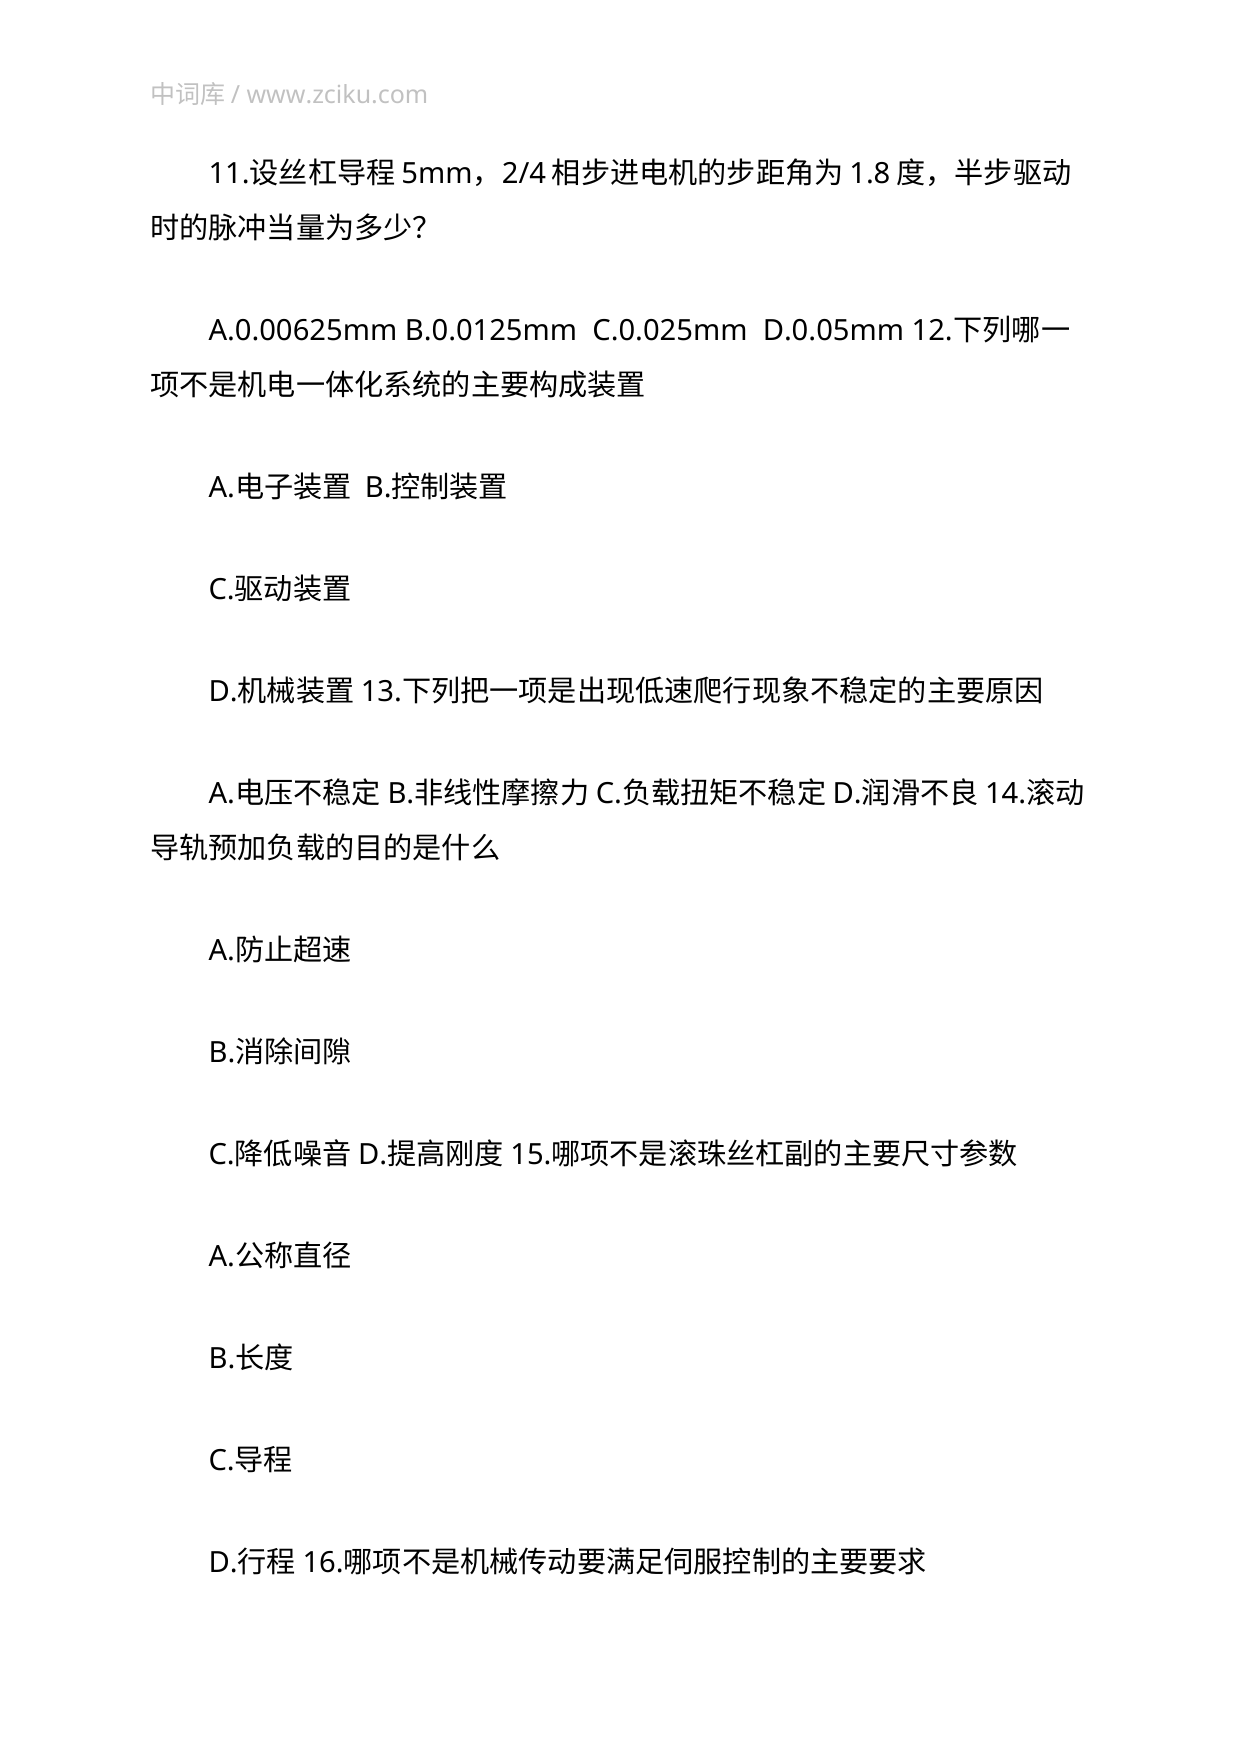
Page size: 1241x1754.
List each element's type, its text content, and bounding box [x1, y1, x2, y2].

text C.降低噪音 D.提高刚度 15.哪项不是滚珠丝杠副的主要尺寸参数 [150, 1130, 1090, 1173]
text C.驱动装置 [150, 566, 1090, 608]
text 11.设丝杠导程5mm，2/4相步进电机的步距角为1.8度，半步驱动时的脉冲当量为多少？ [150, 150, 1090, 247]
text D.行程 16.哪项不是机械传动要满足伺服控制的主要要求 [150, 1538, 1090, 1581]
text A.公称直径 [150, 1232, 1090, 1274]
text D.机械装置 13.下列把一项是出现低速爬行现象不稳定的主要原因 [150, 667, 1090, 710]
text B.长度 [150, 1334, 1090, 1377]
text C.导程 [150, 1436, 1090, 1478]
text A.0.00625mm B.0.0125mm C.0.025mm D.0.05mm 12.下列哪一项不是机电一体化系统的主要构成装置 [150, 307, 1090, 404]
text A.电压不稳定 B.非线性摩擦力 C.负载扭矩不稳定 D.润滑不良 14.滚动导轨预加负载的目的是什么 [150, 769, 1090, 867]
text A.防止超速 [150, 926, 1090, 969]
text B.消除间隙 [150, 1028, 1090, 1071]
text A.电子装置 B.控制装置 [150, 463, 1090, 506]
